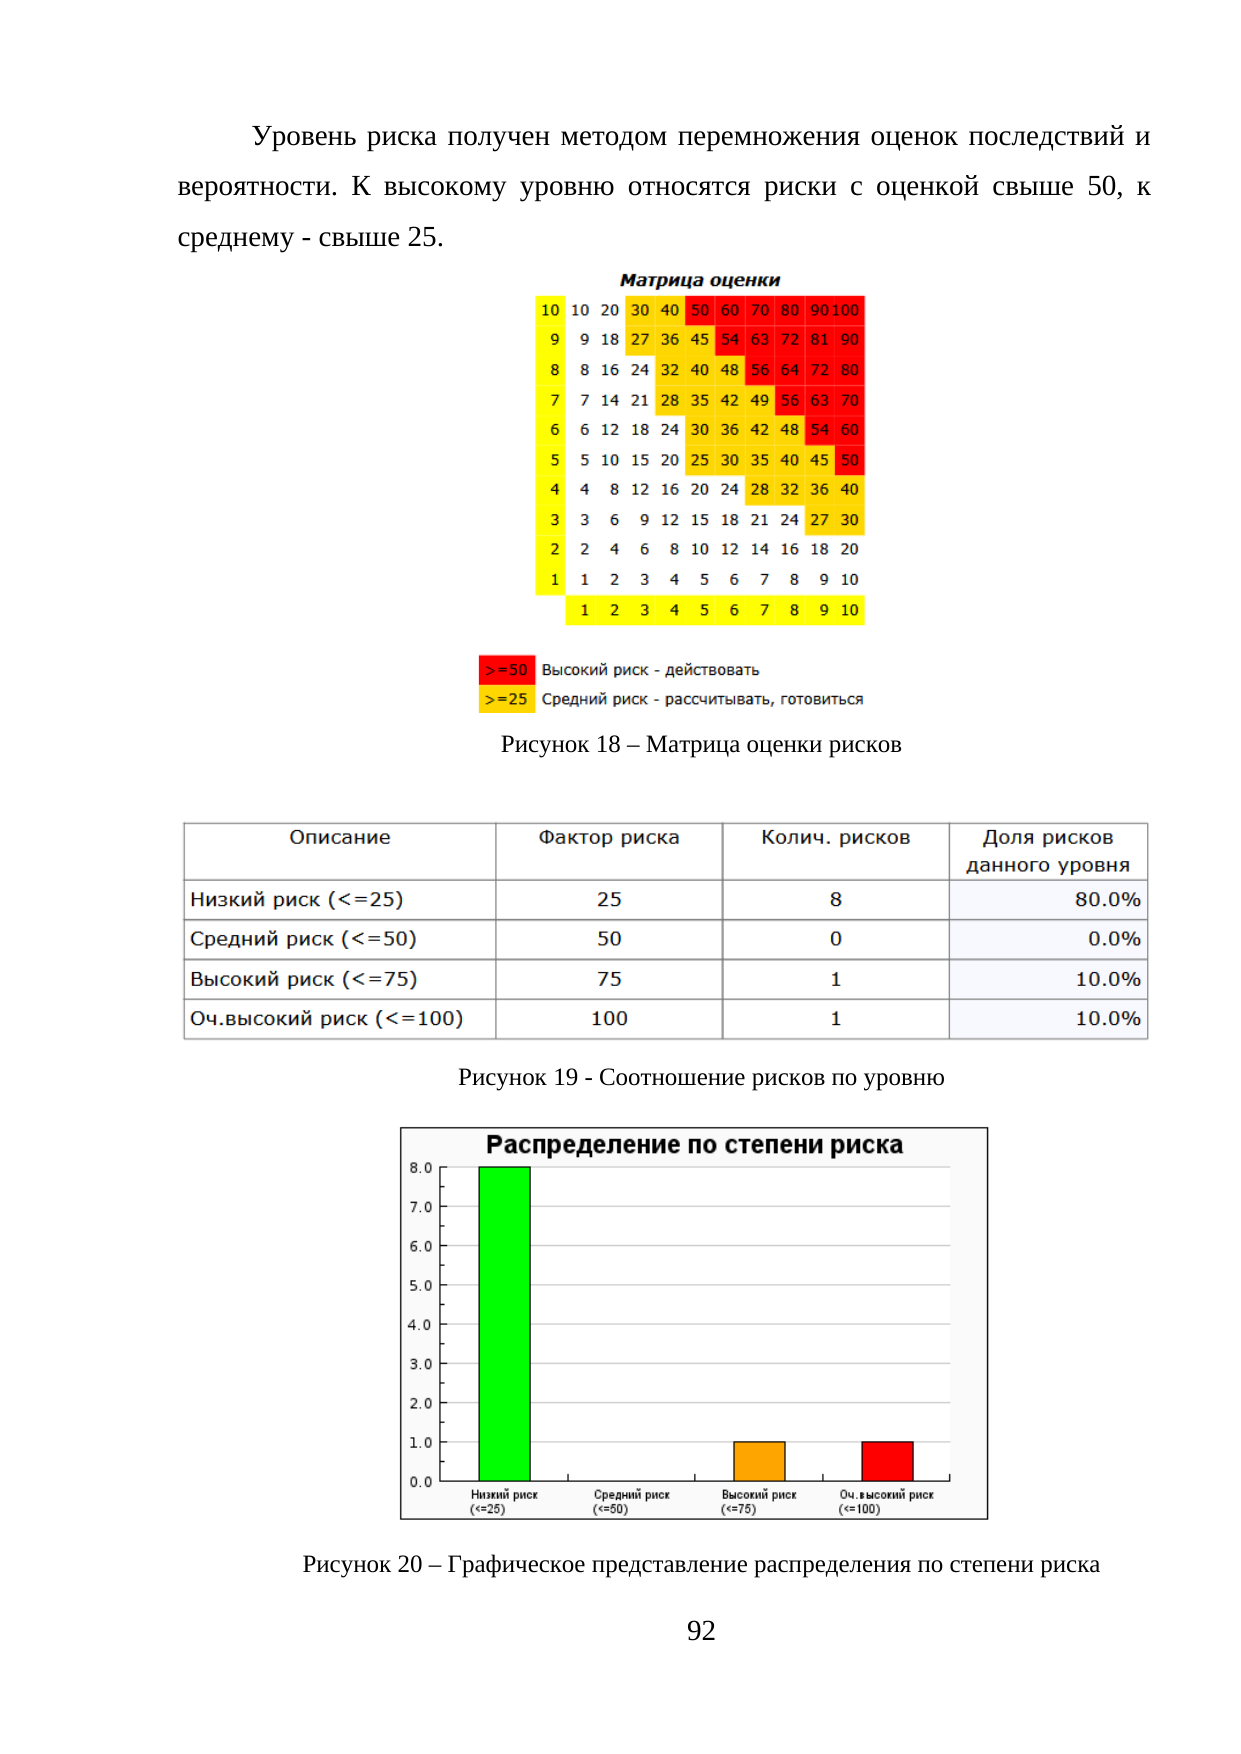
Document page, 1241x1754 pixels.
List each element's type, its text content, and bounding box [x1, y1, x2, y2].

text Уровень риска получен методом перемножения оценок последствий и вероятности. К высокому уровню относятся риски с оценкой свыше 50, к среднему - свыше 25. [177, 118, 1152, 252]
picture [478, 269, 924, 713]
text Рисунок 18 – Матрица оценки рисков [177, 729, 1152, 758]
picture [177, 815, 1153, 1046]
text Рисунок 19 - Соотношение рисков по уровню [177, 1062, 1152, 1091]
picture [395, 1105, 1008, 1533]
text Рисунок 20 – Графическое представление распределения по степени риска [177, 1549, 1152, 1578]
